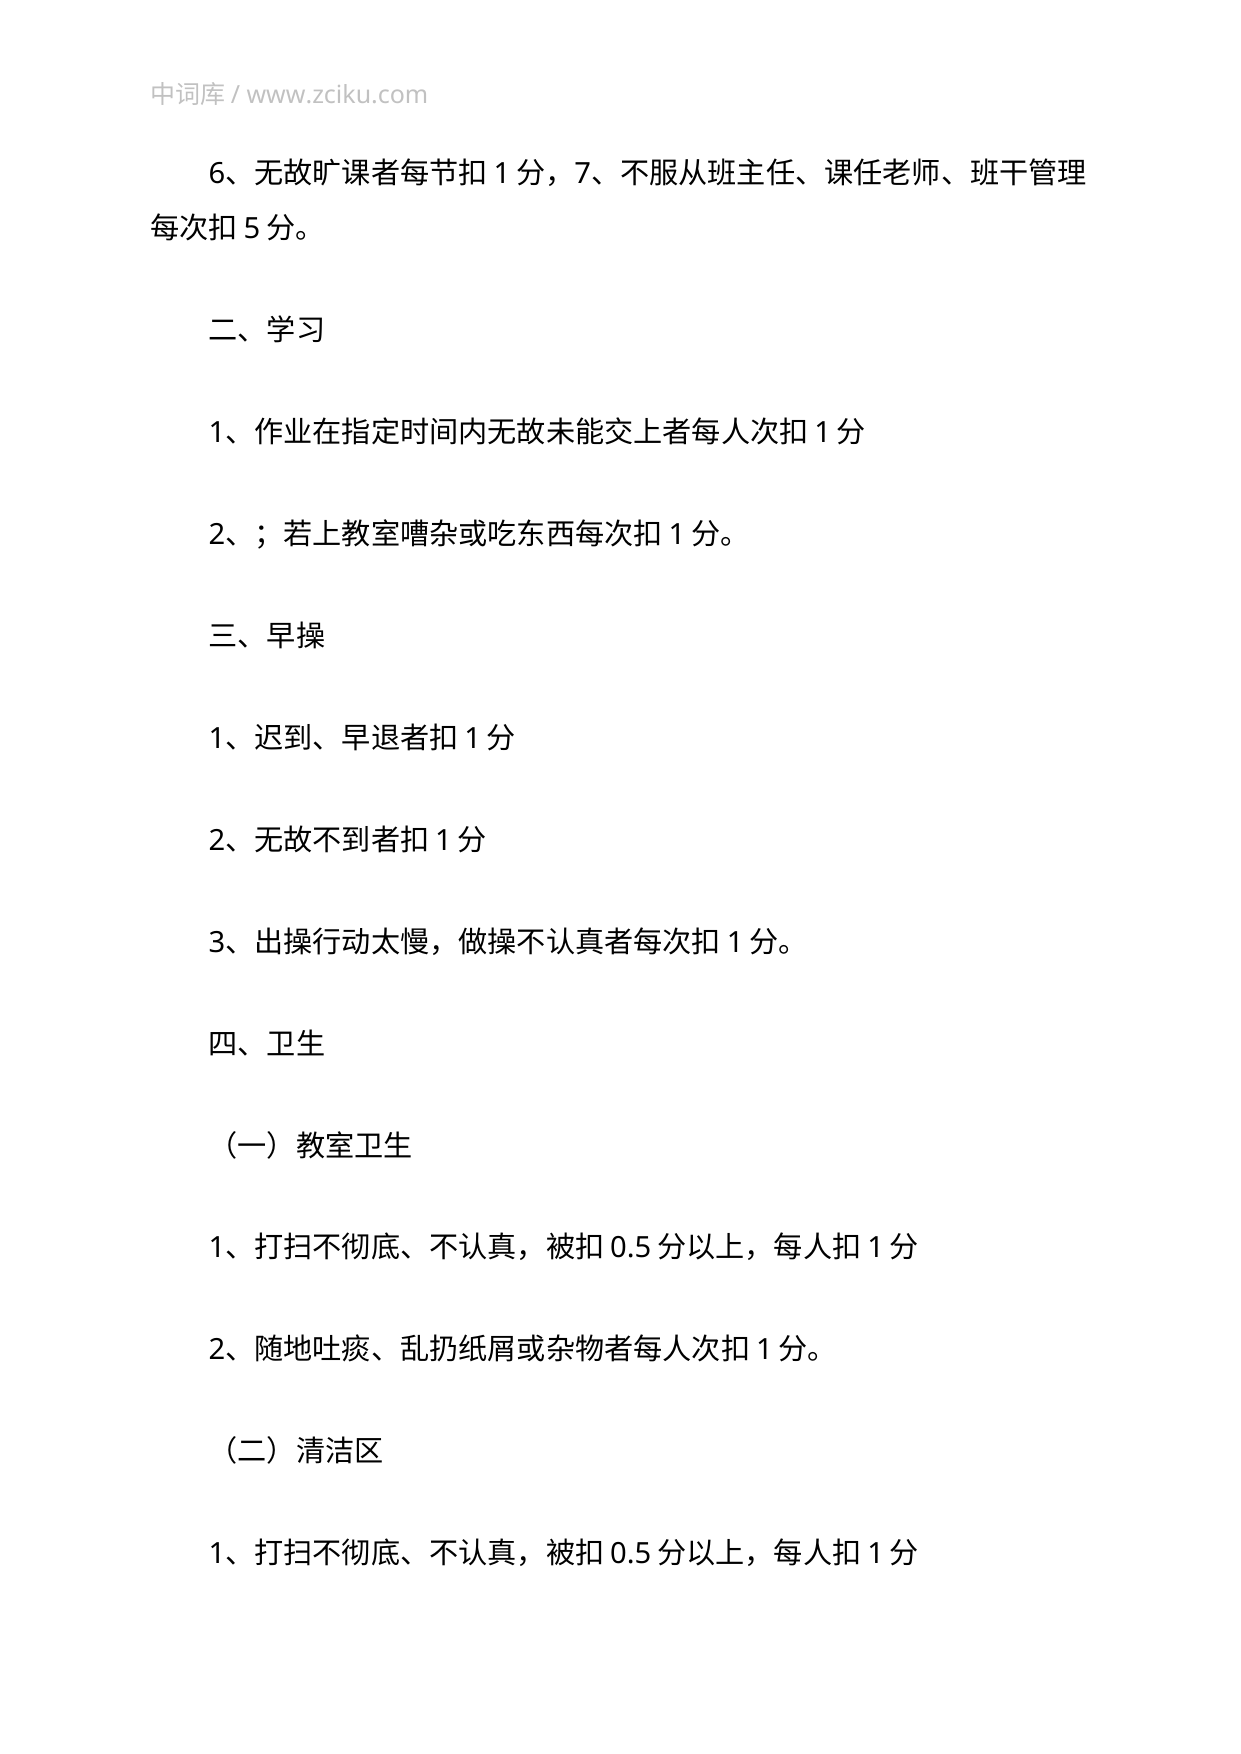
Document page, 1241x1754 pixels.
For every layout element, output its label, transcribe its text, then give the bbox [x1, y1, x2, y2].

text （二）清洁区 [150, 1428, 1090, 1470]
text （一）教室卫生 [150, 1122, 1090, 1164]
text 三、早操 [150, 613, 1090, 655]
text 1、迟到、早退者扣1分 [150, 714, 1090, 757]
text 二、学习 [150, 307, 1090, 349]
text 1、打扫不彻底、不认真，被扣0.5分以上，每人扣1分 [150, 1224, 1090, 1266]
text 6、无故旷课者每节扣1分，7、不服从班主任、课任老师、班干管理每次扣5分。 [150, 150, 1090, 247]
text 2、无故不到者扣1分 [150, 816, 1090, 859]
text 2、；若上教室嘈杂或吃东西每次扣1分。 [150, 511, 1090, 553]
text 1、作业在指定时间内无故未能交上者每人次扣1分 [150, 409, 1090, 451]
text 四、卫生 [150, 1020, 1090, 1063]
text 2、随地吐痰、乱扔纸屑或杂物者每人次扣1分。 [150, 1326, 1090, 1368]
text 1、打扫不彻底、不认真，被扣0.5分以上，每人扣1分 [150, 1530, 1090, 1572]
text 3、出操行动太慢，做操不认真者每次扣1分。 [150, 918, 1090, 961]
